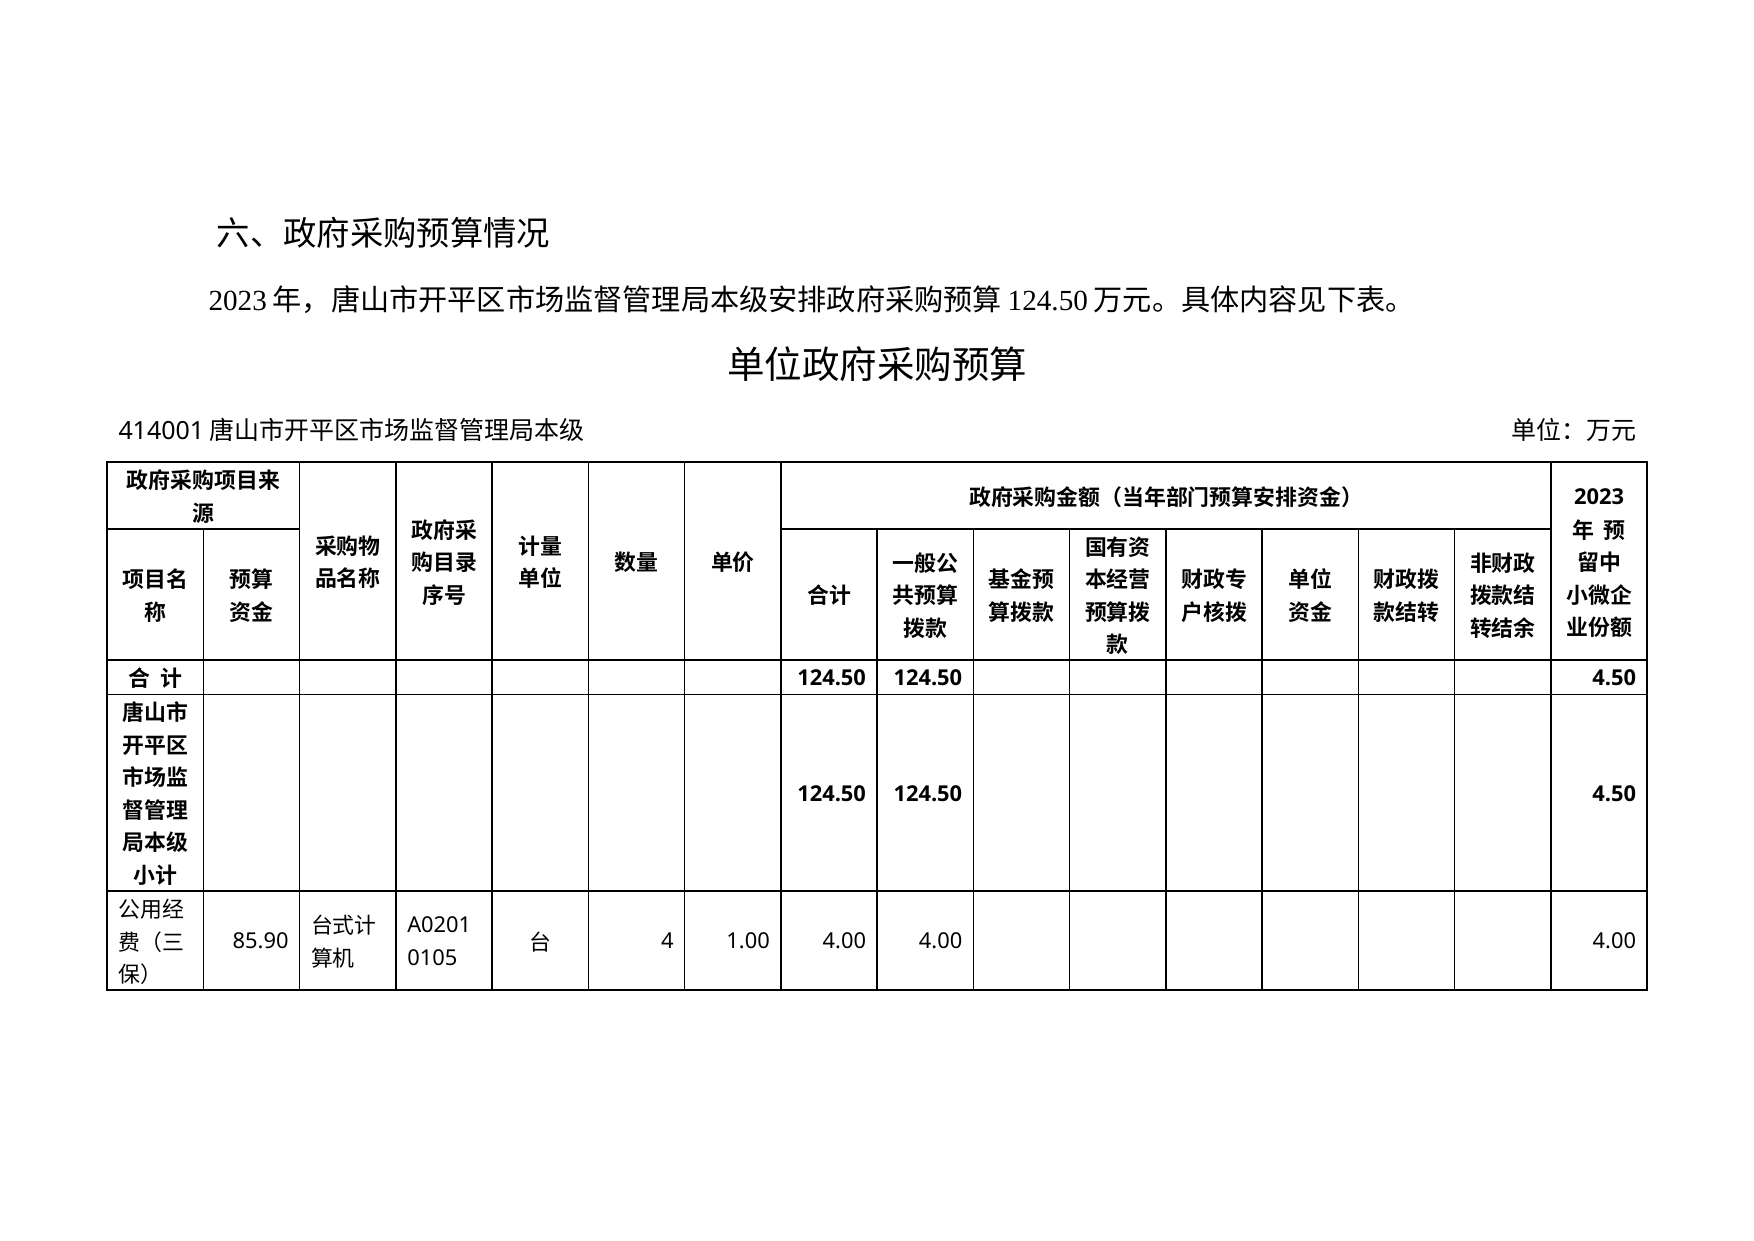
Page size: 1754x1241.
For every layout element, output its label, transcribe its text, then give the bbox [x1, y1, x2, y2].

table_cell [589, 695, 684, 890]
table_cell 合计 [782, 530, 876, 659]
table_cell 合 计 [108, 661, 203, 693]
table_cell 124.50 [878, 695, 973, 890]
table_cell [685, 661, 780, 693]
table_cell 1.00 [685, 892, 780, 989]
table_cell A02010105 [397, 892, 491, 989]
table_cell [493, 661, 588, 693]
table_cell 政府采购目录序号 [397, 463, 491, 659]
text 2023年，唐山市开平区市场监督管理局本级安排政府采购预算124.50万元。具体内容见下表。 [150, 265, 1604, 330]
table_cell 政府采购金额（当年部门预算安排资金） [782, 463, 1550, 528]
table_cell 4.50 [1552, 661, 1646, 693]
table_cell 财政专户核拨 [1167, 530, 1261, 659]
table_cell [974, 661, 1069, 693]
table_cell 124.50 [782, 661, 876, 693]
table_cell [1263, 695, 1358, 890]
table_cell 4.00 [878, 892, 973, 989]
table_cell 公用经费（三保） [108, 892, 203, 989]
text 六、政府采购预算情况 [150, 199, 1604, 264]
table_cell 2023年 预留中 小微企 业份额 [1552, 463, 1646, 659]
table_cell 计量 单位 [493, 463, 588, 659]
table_cell [397, 661, 491, 693]
table_cell 单位 资金 [1263, 530, 1358, 659]
table_cell [1359, 661, 1454, 693]
text 单位政府采购预算 [150, 330, 1604, 395]
table_cell 85.90 [204, 892, 299, 989]
table_cell [1263, 661, 1358, 693]
table_cell 基金预算拨款 [974, 530, 1069, 659]
table_cell 台式计算机 [300, 892, 395, 989]
table_cell 124.50 [878, 661, 973, 693]
table_cell 4.00 [1552, 892, 1646, 989]
table_cell [1455, 892, 1550, 989]
table_cell [1455, 661, 1550, 693]
table_cell 一般公共预算拨款 [878, 530, 973, 659]
table_cell [300, 661, 395, 693]
table_cell 采购物品名称 [300, 463, 395, 659]
table_cell [974, 695, 1069, 890]
table_cell 数量 [589, 463, 684, 659]
table_cell 政府采购项目来源 [108, 463, 299, 528]
table_cell [204, 661, 299, 693]
table_cell [974, 892, 1069, 989]
table_cell 非财政 拨款结 转结余 [1455, 530, 1550, 659]
table_cell 财政拨 款结转 [1359, 530, 1454, 659]
table_cell [493, 695, 588, 890]
table_cell [1455, 695, 1550, 890]
table_cell [1359, 695, 1454, 890]
table_cell [1070, 695, 1165, 890]
table_cell [1070, 661, 1165, 693]
table_cell 4 [589, 892, 684, 989]
table_cell 预算 资金 [204, 530, 299, 659]
table_cell [1359, 892, 1454, 989]
table_cell [1167, 695, 1261, 890]
table_cell 4.00 [782, 892, 876, 989]
table_cell [685, 695, 780, 890]
table_cell 单价 [685, 463, 780, 659]
table_cell [397, 695, 491, 890]
table_cell 台 [493, 892, 588, 989]
table_cell 项目名称 [108, 530, 203, 659]
table_cell [1167, 661, 1261, 693]
table_cell 124.50 [782, 695, 876, 890]
table_cell [300, 695, 395, 890]
table_cell 4.50 [1552, 695, 1646, 890]
table_cell [204, 695, 299, 890]
table_cell [589, 661, 684, 693]
table_header 单位：万元 [782, 396, 1646, 461]
table_cell 国有资本经营预算拨款 [1070, 530, 1165, 659]
table_cell 唐山市开平区市场监督管理局本级小计 [108, 695, 203, 890]
table_header 414001唐山市开平区市场监督管理局本级 [108, 396, 780, 461]
table_cell [1263, 892, 1358, 989]
table_cell [1167, 892, 1261, 989]
table_cell [1070, 892, 1165, 989]
